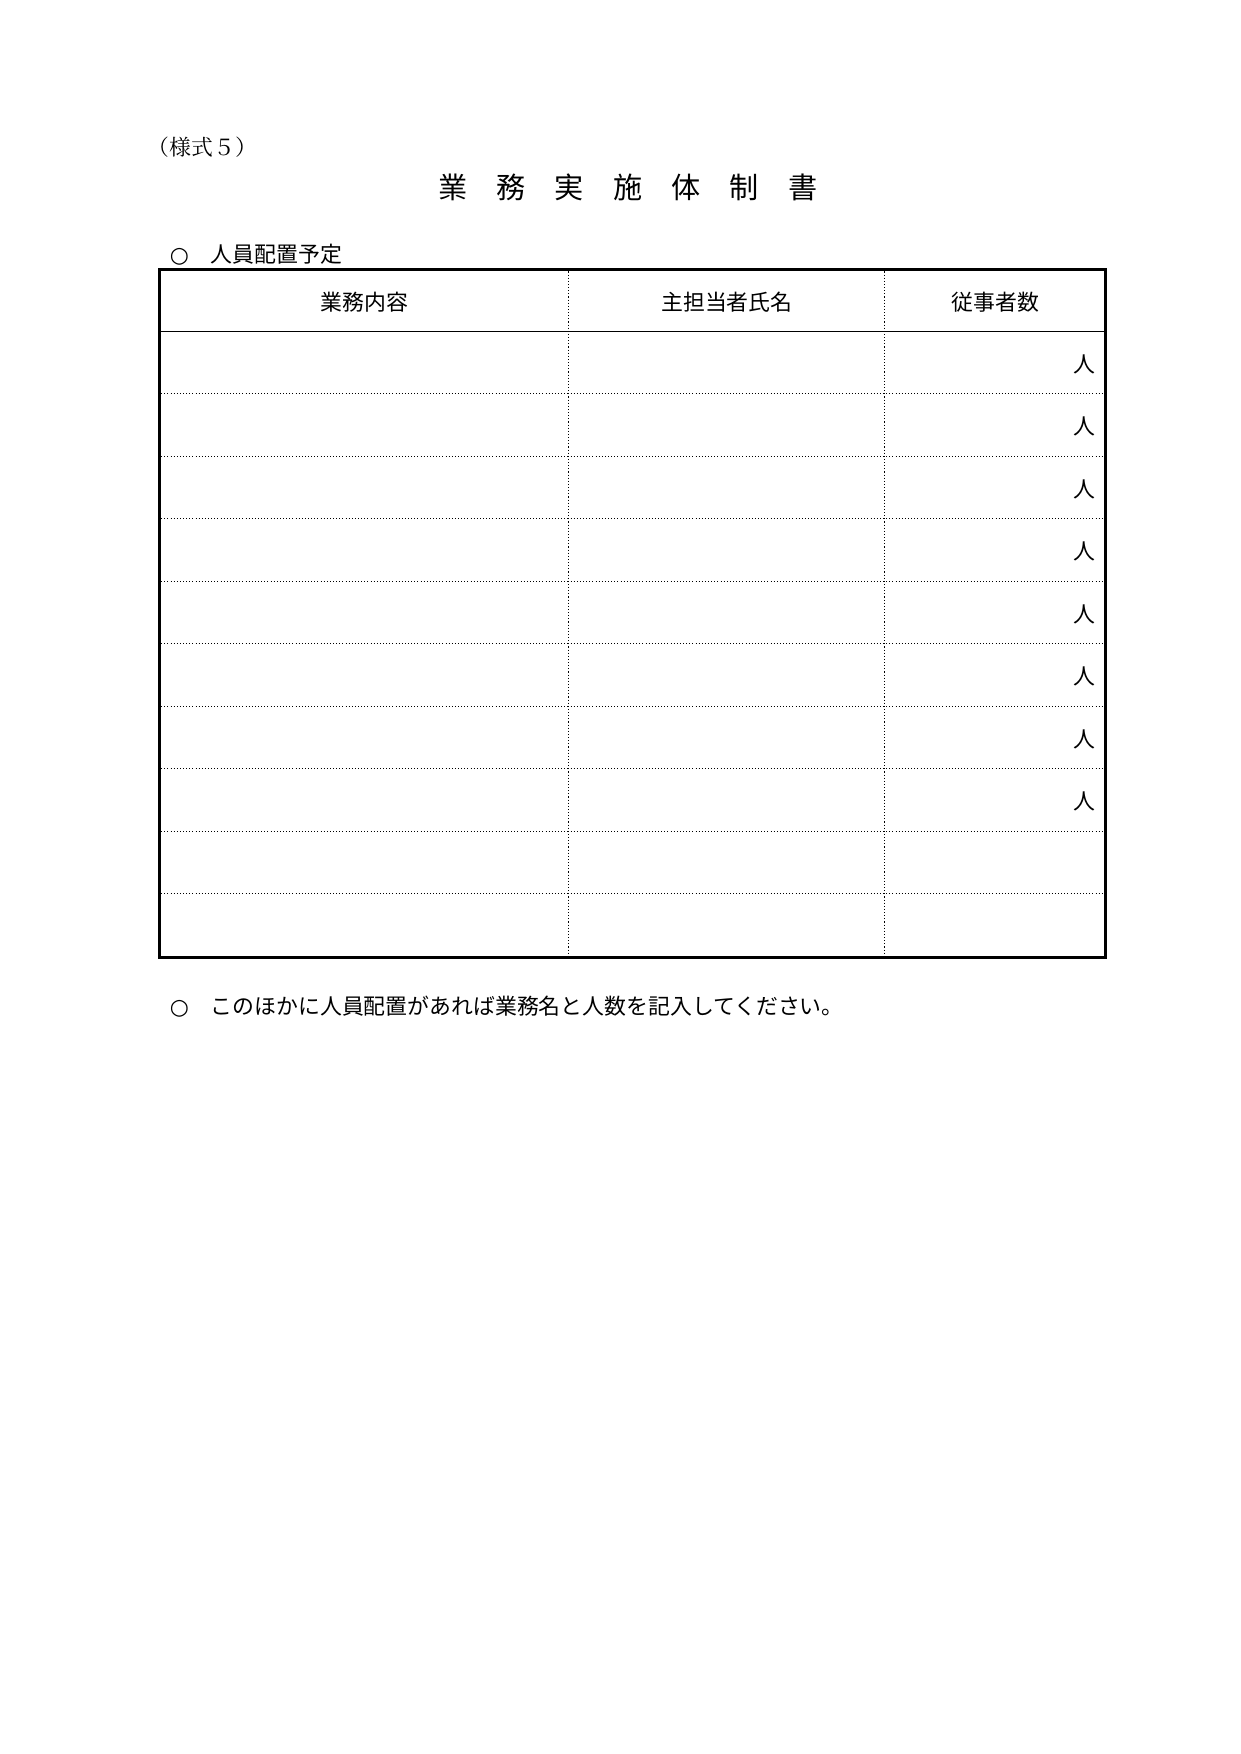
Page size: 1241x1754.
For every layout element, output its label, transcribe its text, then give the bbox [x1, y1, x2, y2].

table_header 主担当者氏名 [569, 271, 884, 331]
table_cell [569, 581, 884, 643]
table_cell 人 [884, 643, 1104, 706]
table_cell 人 [884, 581, 1104, 643]
table_cell [884, 893, 1104, 956]
table_cell [161, 393, 569, 456]
table_cell [161, 518, 569, 581]
table_cell [569, 768, 884, 831]
table_cell [161, 768, 569, 831]
table_cell 人 [884, 456, 1104, 518]
table_cell [161, 831, 569, 893]
table_cell [161, 332, 569, 393]
table_cell [569, 518, 884, 581]
table_cell [569, 893, 884, 956]
table_cell 人 [884, 332, 1104, 393]
table_cell [569, 643, 884, 706]
table_cell 人 [884, 768, 1104, 831]
table_cell [161, 456, 569, 518]
text ○ 人員配置予定 [169, 237, 1107, 268]
table_cell 人 [884, 393, 1104, 456]
table_cell [161, 893, 569, 956]
table_cell [569, 706, 884, 768]
text ○ このほかに人員配置があれば業務名と人数を記入してください。 [148, 989, 1107, 1021]
text 業 務 実 施 体 制 書 [148, 164, 1107, 207]
table_cell [569, 456, 884, 518]
table_header 業務内容 [161, 271, 569, 331]
table_cell 人 [884, 706, 1104, 768]
table_cell [161, 581, 569, 643]
table_cell [569, 332, 884, 393]
text （様式５） [148, 127, 1107, 164]
table_header 従事者数 [884, 271, 1104, 331]
table_cell [569, 831, 884, 893]
table_cell [161, 706, 569, 768]
table_cell [161, 643, 569, 706]
table_cell [884, 831, 1104, 893]
table_cell [569, 393, 884, 456]
table_cell 人 [884, 518, 1104, 581]
